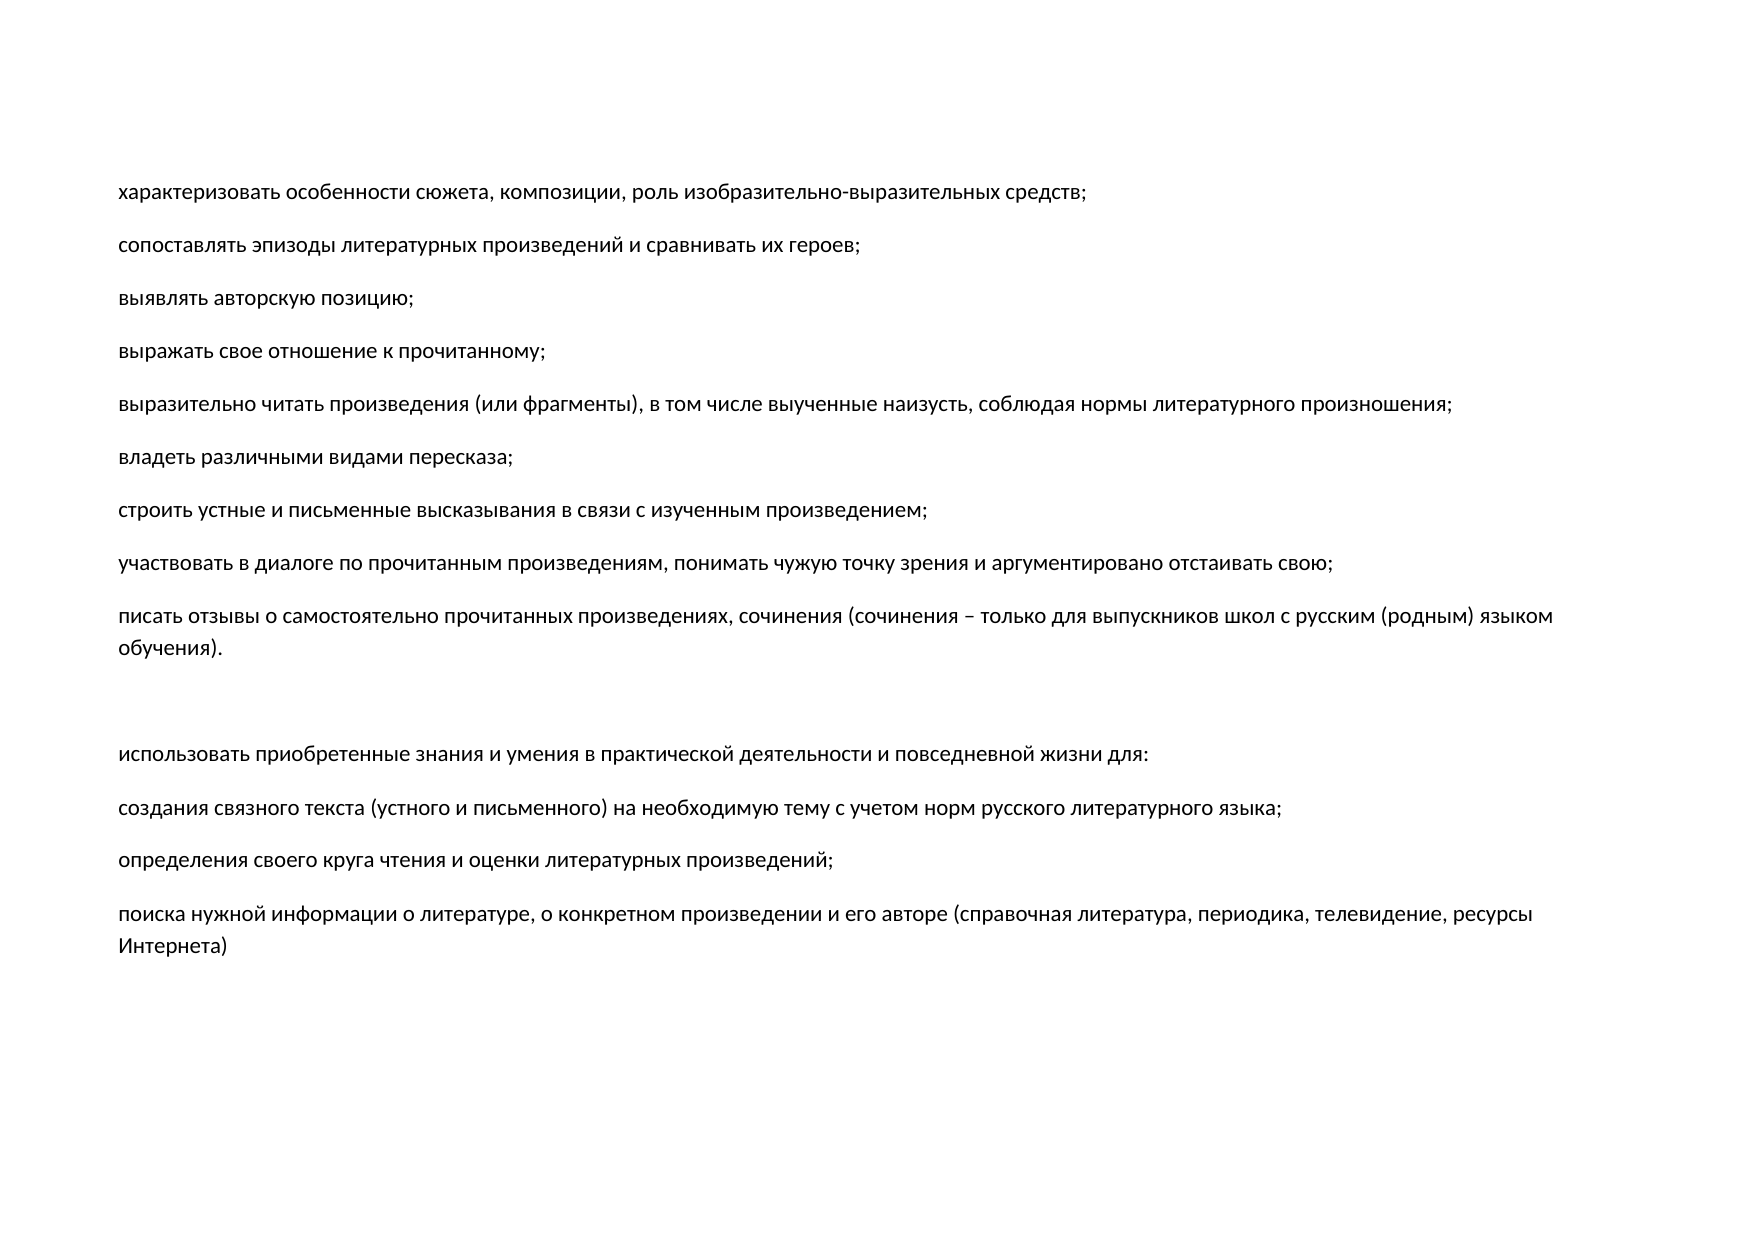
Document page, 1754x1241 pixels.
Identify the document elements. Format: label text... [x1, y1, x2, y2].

text характеризовать особенности сюжета, композиции, роль изобразительно-выразительных средств; [118, 177, 1636, 205]
text строить устные и письменные высказывания в связи с изученным произведением; [118, 495, 1636, 523]
text писать отзывы о самостоятельно прочитанных произведениях, сочинения (сочинения – только для выпускников школ с русским (родным) языком обучения). [118, 601, 1636, 662]
text поиска нужной информации о литературе, о конкретном произведении и его авторе (справочная литература, периодика, телевидение, ресурсы Интернета) [118, 899, 1636, 959]
text определения своего круга чтения и оценки литературных произведений; [118, 846, 1636, 874]
text создания связного текста (устного и письменного) на необходимую тему с учетом норм русского литературного языка; [118, 793, 1636, 821]
text выявлять авторскую позицию; [118, 283, 1636, 311]
text сопоставлять эпизоды литературных произведений и сравнивать их героев; [118, 230, 1636, 258]
text выразительно читать произведения (или фрагменты), в том числе выученные наизусть, соблюдая нормы литературного произношения; [118, 389, 1636, 417]
text использовать приобретенные знания и умения в практической деятельности и повседневной жизни для: [118, 739, 1636, 768]
text выражать свое отношение к прочитанному; [118, 336, 1636, 364]
text владеть различными видами пересказа; [118, 442, 1636, 470]
text участвовать в диалоге по прочитанным произведениям, понимать чужую точку зрения и аргументировано отстаивать свою; [118, 548, 1636, 576]
